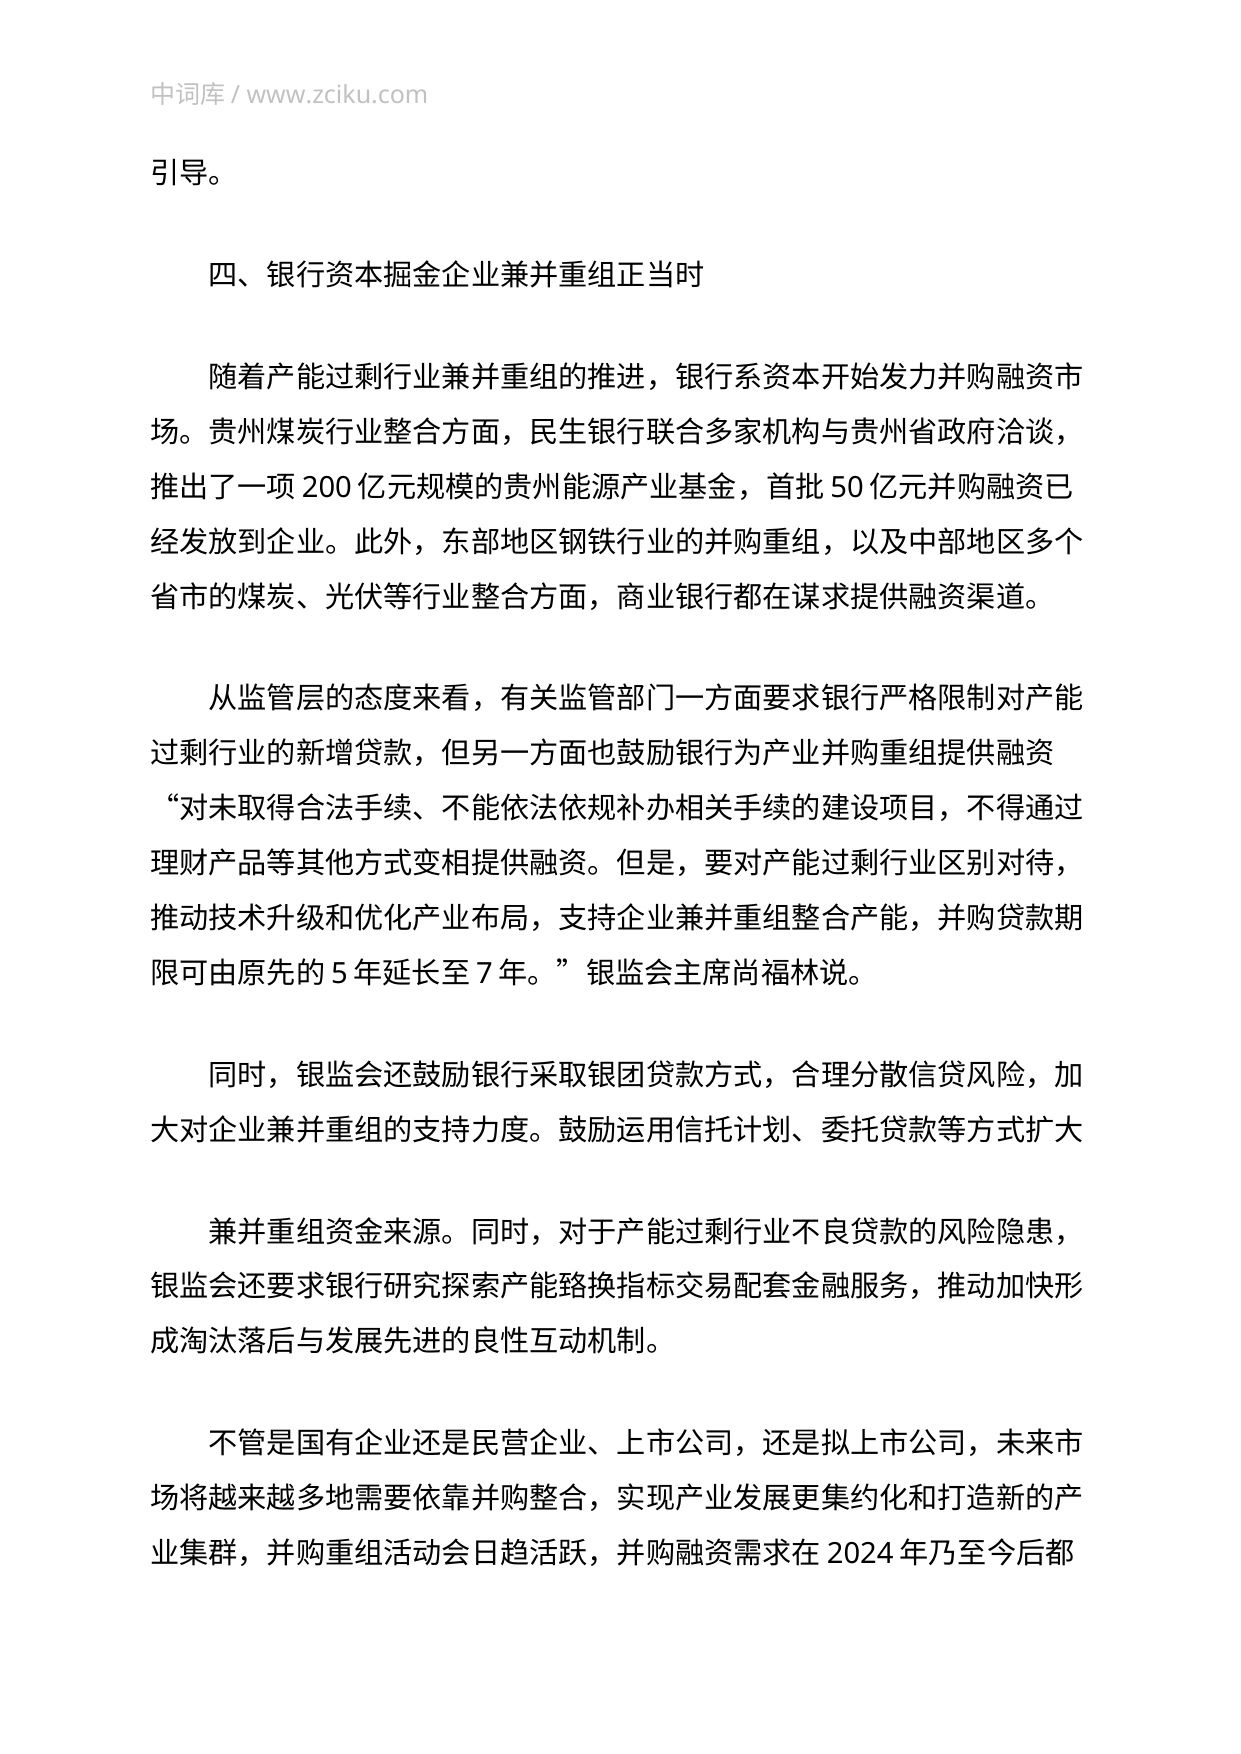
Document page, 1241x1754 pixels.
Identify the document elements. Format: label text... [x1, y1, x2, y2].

text 随着产能过剩行业兼并重组的推进，银行系资本开始发力并购融资市场。贵州煤炭行业整合方面，民生银行联合多家机构与贵州省政府洽谈，推出了一项200亿元规模的贵州能源产业基金，首批50亿元并购融资已经发放到企业。此外，东部地区钢铁行业的并购重组，以及中部地区多个省市的煤炭、光伏等行业整合方面，商业银行都在谋求提供融资渠道。 [150, 353, 1090, 616]
text 四、银行资本掘金企业兼并重组正当时 [150, 252, 1090, 294]
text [150, 1420, 1090, 1572]
text 从监管层的态度来看，有关监管部门一方面要求银行严格限制对产能过剩行业的新增贷款，但另一方面也鼓励银行为产业并购重组提供融资“对未取得合法手续、不能依法依规补办相关手续的建设项目，不得通过理财产品等其他方式变相提供融资。但是，要对产能过剩行业区别对待，推动技术升级和优化产业布局，支持企业兼并重组整合产能，并购贷款期限可由原先的5年延长至7年。”银监会主席尚福林说。 [150, 675, 1090, 992]
text 同时，银监会还鼓励银行采取银团贷款方式，合理分散信贷风险，加大对企业兼并重组的支持力度。鼓励运用信托计划、委托贷款等方式扩大 [150, 1051, 1090, 1149]
text 兼并重组资金来源。同时，对于产能过剩行业不良贷款的风险隐患，银监会还要求银行研究探索产能臵换指标交易配套金融服务，推动加快形成淘汰落后与发展先进的良性互动机制。 [150, 1208, 1090, 1360]
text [150, 150, 1090, 192]
